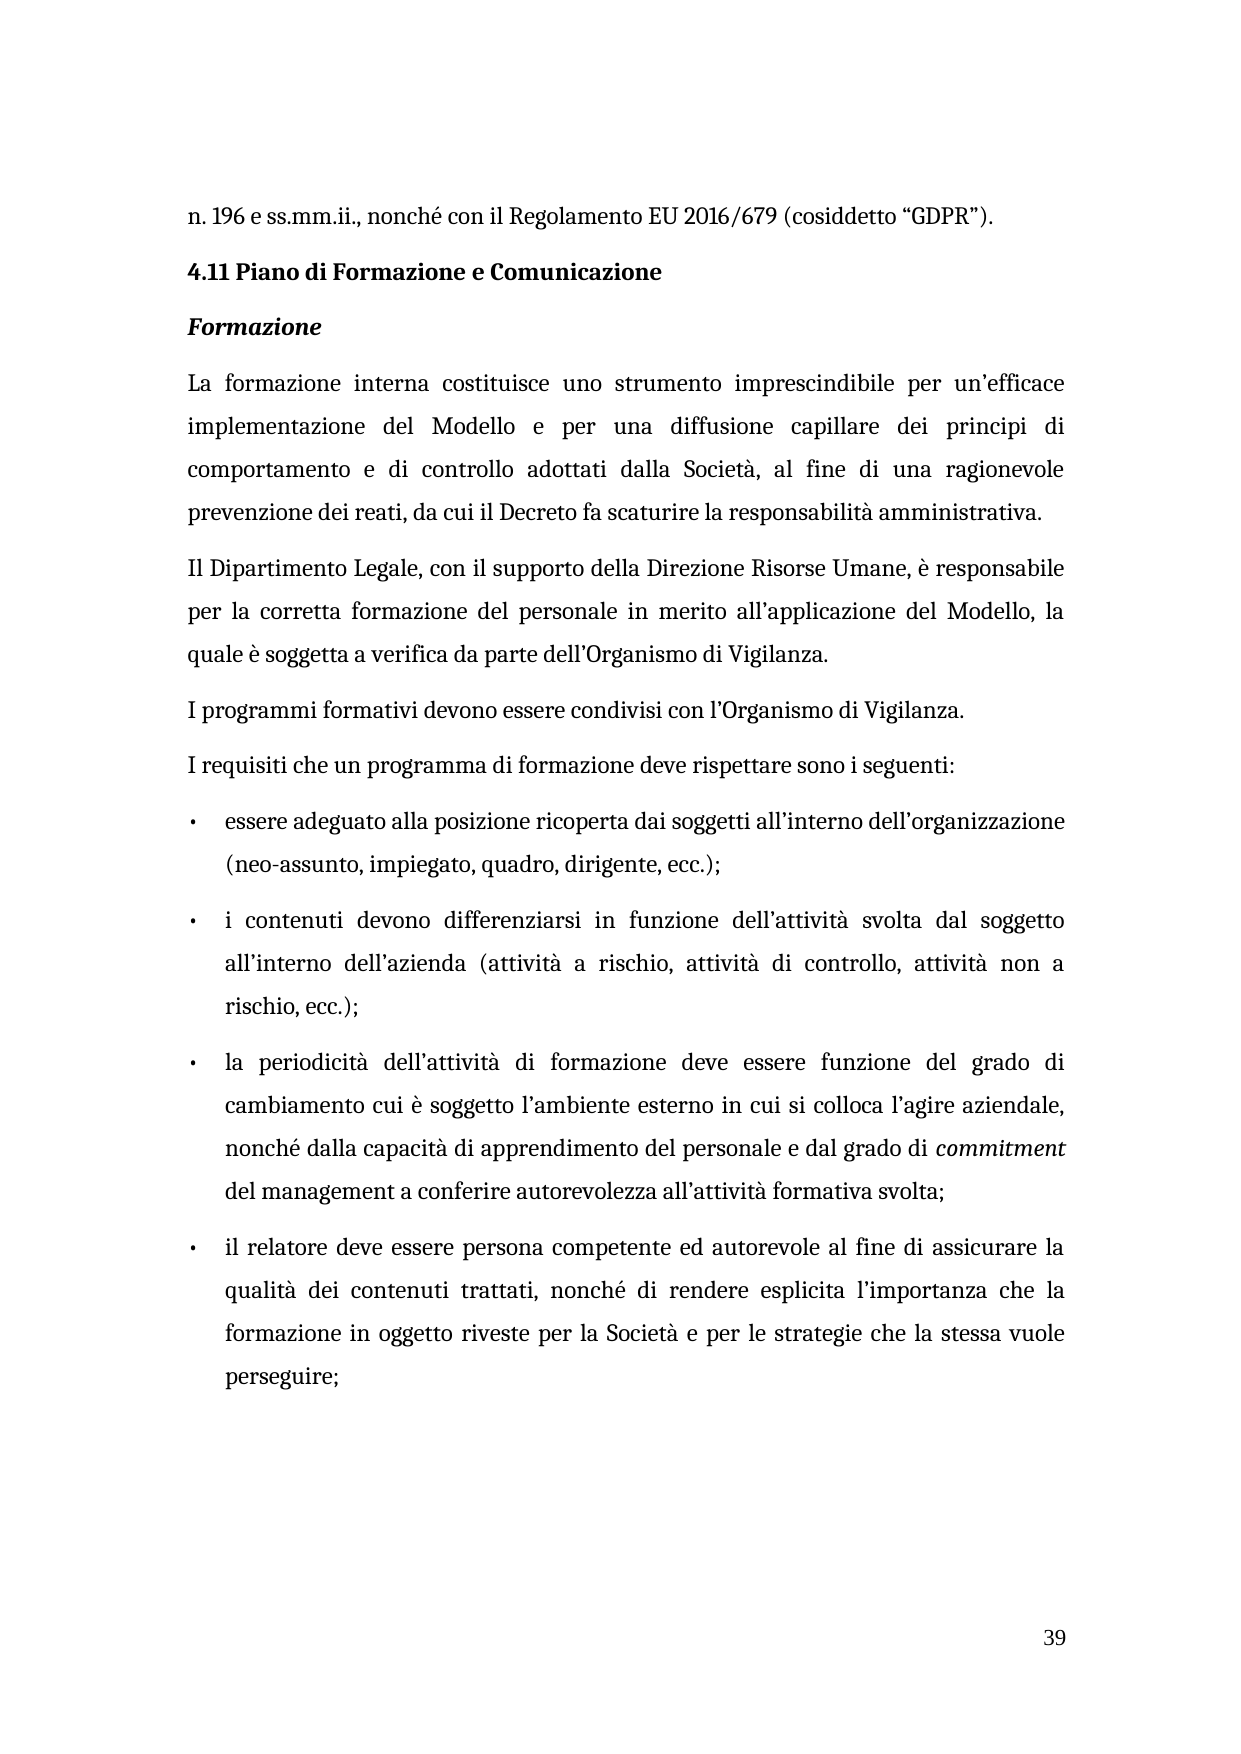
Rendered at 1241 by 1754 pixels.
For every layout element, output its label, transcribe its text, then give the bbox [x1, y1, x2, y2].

text La formazione interna costituisce uno strumento imprescindibile per un’efficace implementazione del Modello e per una diffusione capillare dei principi di comportamento e di controllo adottati dalla Società, al fine di una ragionevole prevenzione dei reati, da cui il Decreto fa scaturire la responsabilità amministrativa. [187, 369, 1066, 527]
text Il Dipartimento Legale, con il supporto della Direzione Risorse Umane, è responsabile per la corretta formazione del personale in merito all’applicazione del Modello, la quale è soggetta a verifica da parte dell’Organismo di Vigilanza. [187, 554, 1066, 669]
text • la periodicità dell’attività di formazione deve essere funzione del grado di cambiamento cui è soggetto l’ambiente esterno in cui si colloca l’agire aziendale, nonché dalla capacità di apprendimento del personale e dal grado di commitment del management a conferire autorevolezza all’attività formativa svolta; [187, 1048, 1066, 1206]
text • il relatore deve essere persona competente ed autorevole al fine di assicurare la qualità dei contenuti trattati, nonché di rendere esplicita l’importanza che la formazione in oggetto riveste per la Società e per le strategie che la stessa vuole perseguire; [187, 1233, 1066, 1391]
subtitle 4.11 Piano di Formazione e Comunicazione [187, 258, 1066, 286]
text • essere adeguato alla posizione ricoperta dai soggetti all’interno dell’organizzazione (neo-assunto, impiegato, quadro, dirigente, ecc.); [187, 807, 1066, 879]
text • i contenuti devono differenziarsi in funzione dell’attività svolta dal soggetto all’interno dell’azienda (attività a rischio, attività di controllo, attività non a rischio, ecc.); [187, 906, 1066, 1021]
text Formazione [187, 313, 1066, 342]
text I programmi formativi devono essere condivisi con l’Organismo di Vigilanza. [187, 696, 1066, 724]
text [187, 202, 1066, 231]
text I requisiti che un programma di formazione deve rispettare sono i seguenti: [187, 751, 1066, 780]
